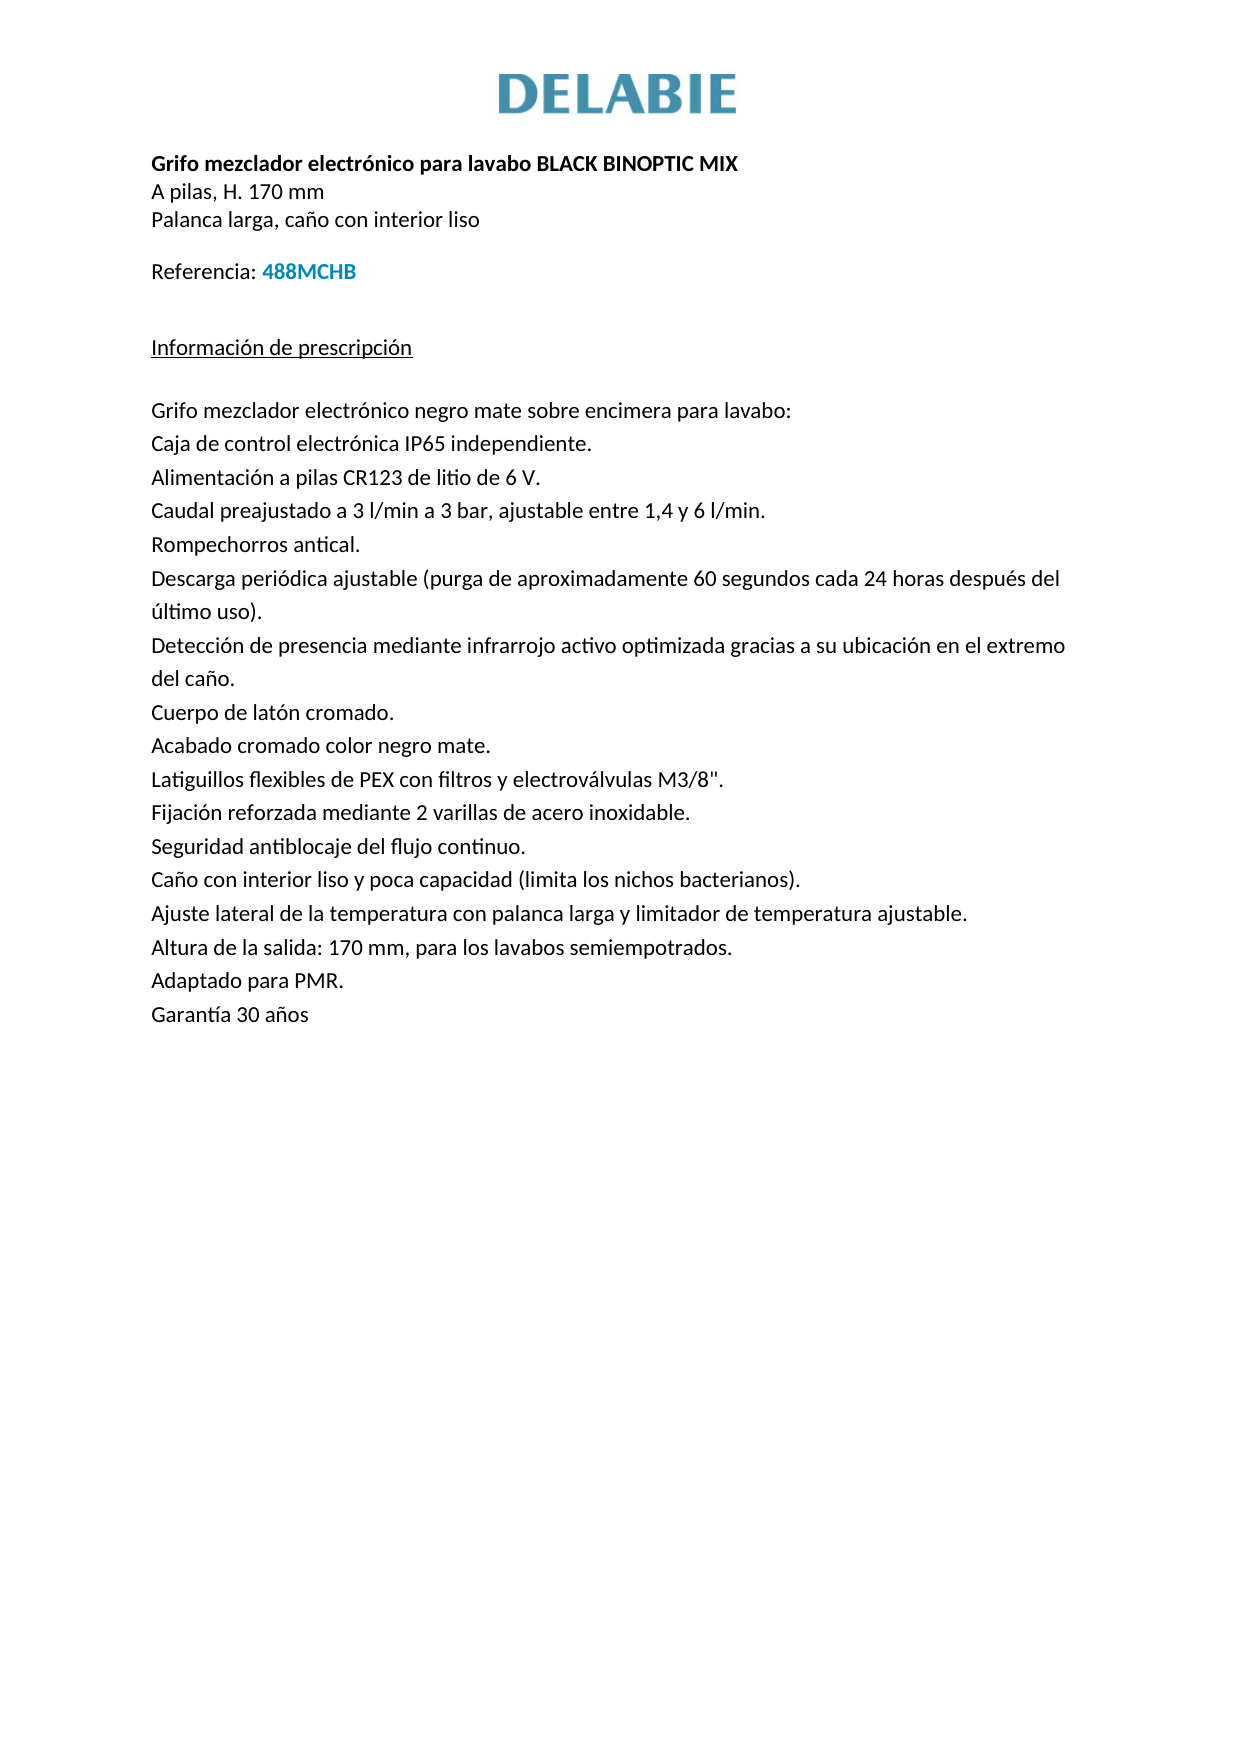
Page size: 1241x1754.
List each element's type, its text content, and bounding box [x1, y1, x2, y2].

text Caudal preajustado a 3 l/min a 3 bar, ajustable entre 1,4 y 6 l/min. [151, 497, 1084, 525]
text Información de prescripción [151, 333, 1084, 361]
text A pilas, H. 170 mm [151, 177, 1084, 205]
text Detección de presencia mediante infrarrojo activo optimizada gracias a su ubicación en el extremo del caño. [151, 631, 1084, 692]
text Latiguillos flexibles de PEX con filtros y electroválvulas M3/8". [151, 765, 1084, 793]
text Caño con interior liso y poca capacidad (limita los nichos bacterianos). [151, 866, 1084, 894]
text Altura de la salida: 170 mm, para los lavabos semiempotrados. [151, 933, 1084, 961]
text Ajuste lateral de la temperatura con palanca larga y limitador de temperatura ajustable. [151, 899, 1084, 927]
text Garantía 30 años [151, 1000, 1084, 1028]
text Referencia: 488MCHB [151, 257, 1084, 285]
text Descarga periódica ajustable (purga de aproximadamente 60 segundos cada 24 horas después del último uso). [151, 564, 1084, 625]
text Caja de control electrónica IP65 independiente. [151, 429, 1084, 458]
text Palanca larga, caño con interior liso [151, 205, 1084, 233]
text Fijación reforzada mediante 2 varillas de acero inoxidable. [151, 798, 1084, 827]
text Grifo mezclador electrónico para lavabo BLACK BINOPTIC MIX [151, 149, 1084, 177]
text Cuerpo de latón cromado. [151, 698, 1084, 726]
text Rompechorros antical. [151, 530, 1084, 558]
text Acabado cromado color negro mate. [151, 731, 1084, 759]
picture [497, 74, 738, 114]
text Grifo mezclador electrónico negro mate sobre encimera para lavabo: [151, 396, 1084, 424]
text Adaptado para PMR. [151, 966, 1084, 994]
text Alimentación a pilas CR123 de litio de 6 V. [151, 463, 1084, 491]
text Seguridad antiblocaje del flujo continuo. [151, 832, 1084, 860]
